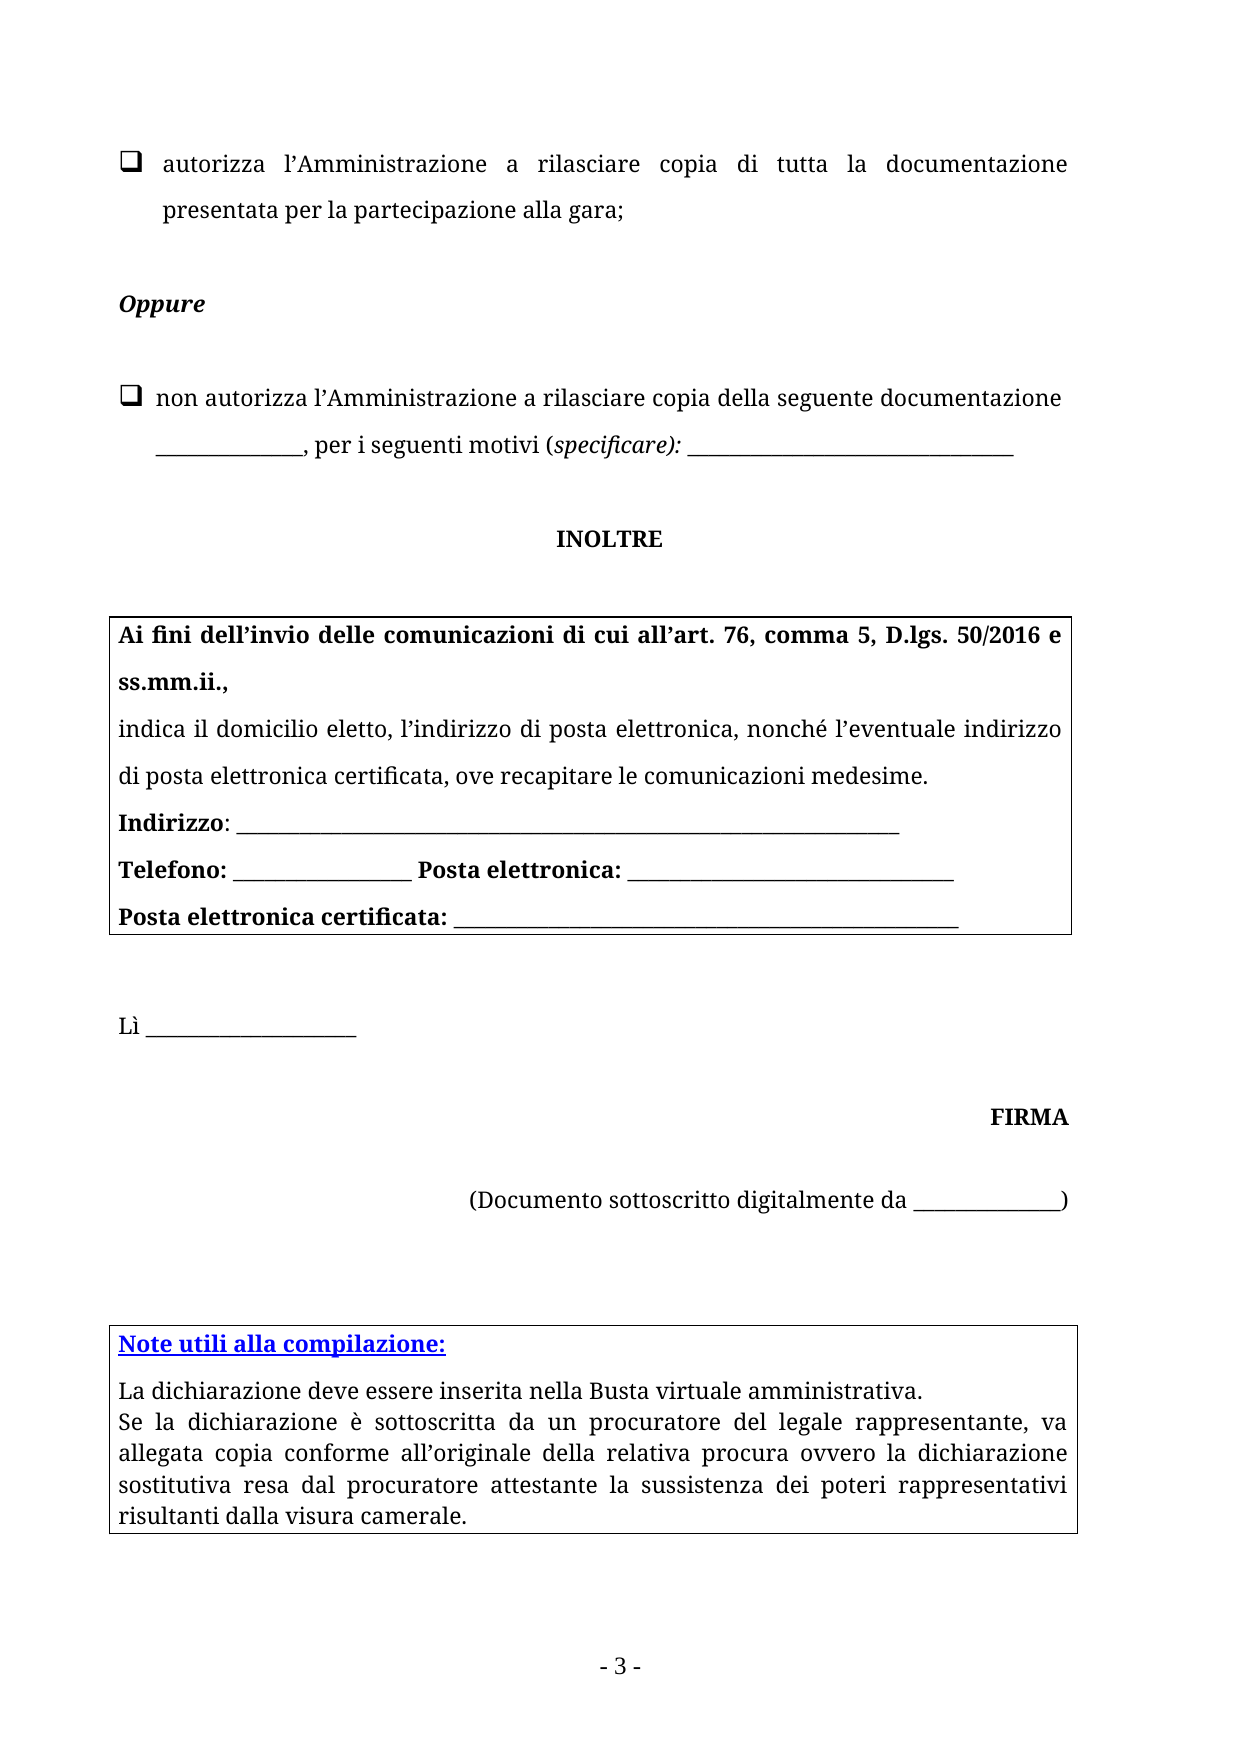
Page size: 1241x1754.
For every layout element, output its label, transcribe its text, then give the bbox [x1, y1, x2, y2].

text Telefono: _________________ Posta elettronica: _______________________________ [110, 851, 1071, 885]
text Indirizzo: _______________________________________________________________ [110, 804, 1071, 838]
text Lì ____________________ [118, 1010, 1069, 1041]
text indica il domicilio eletto, l’indirizzo di posta elettronica, nonché l’eventuale indirizzo di posta elettronica certificata, ove recapitare le comunicazioni medesime. [110, 710, 1071, 791]
text Ai fini dell’invio delle comunicazioni di cui all’art. 76, comma 5, D.lgs. 50/2016 e ss.mm.ii., [110, 618, 1071, 698]
text INOLTRE [156, 523, 1063, 554]
text (Documento sottoscritto digitalmente da ______________) [118, 1184, 1069, 1216]
text Oppure [118, 288, 1069, 319]
text Posta elettronica certificata: ________________________________________________ [110, 898, 1071, 934]
text La dichiarazione deve essere inserita nella Busta virtuale amministrativa. [110, 1372, 1077, 1403]
text Se la dichiarazione è sottoscritta da un procuratore del legale rappresentante, va allegata copia conforme all’originale della relativa procura ovvero la dichiarazione sostitutiva resa dal procuratore attestante la sussistenza dei poteri rappresentativi risultanti dalla visura camerale. [110, 1403, 1077, 1533]
text FIRMA [154, 1101, 1069, 1133]
list non autorizza l’Amministrazione a rilasciare copia della seguente documentazione ______________, per i seguenti motivi (specificare): _______________________________ [118, 382, 1063, 460]
text Note utili alla compilazione: [110, 1326, 1077, 1359]
list autorizza l’Amministrazione a rilasciare copia di tutta la documentazione presentata per la partecipazione alla gara; [118, 148, 1069, 226]
